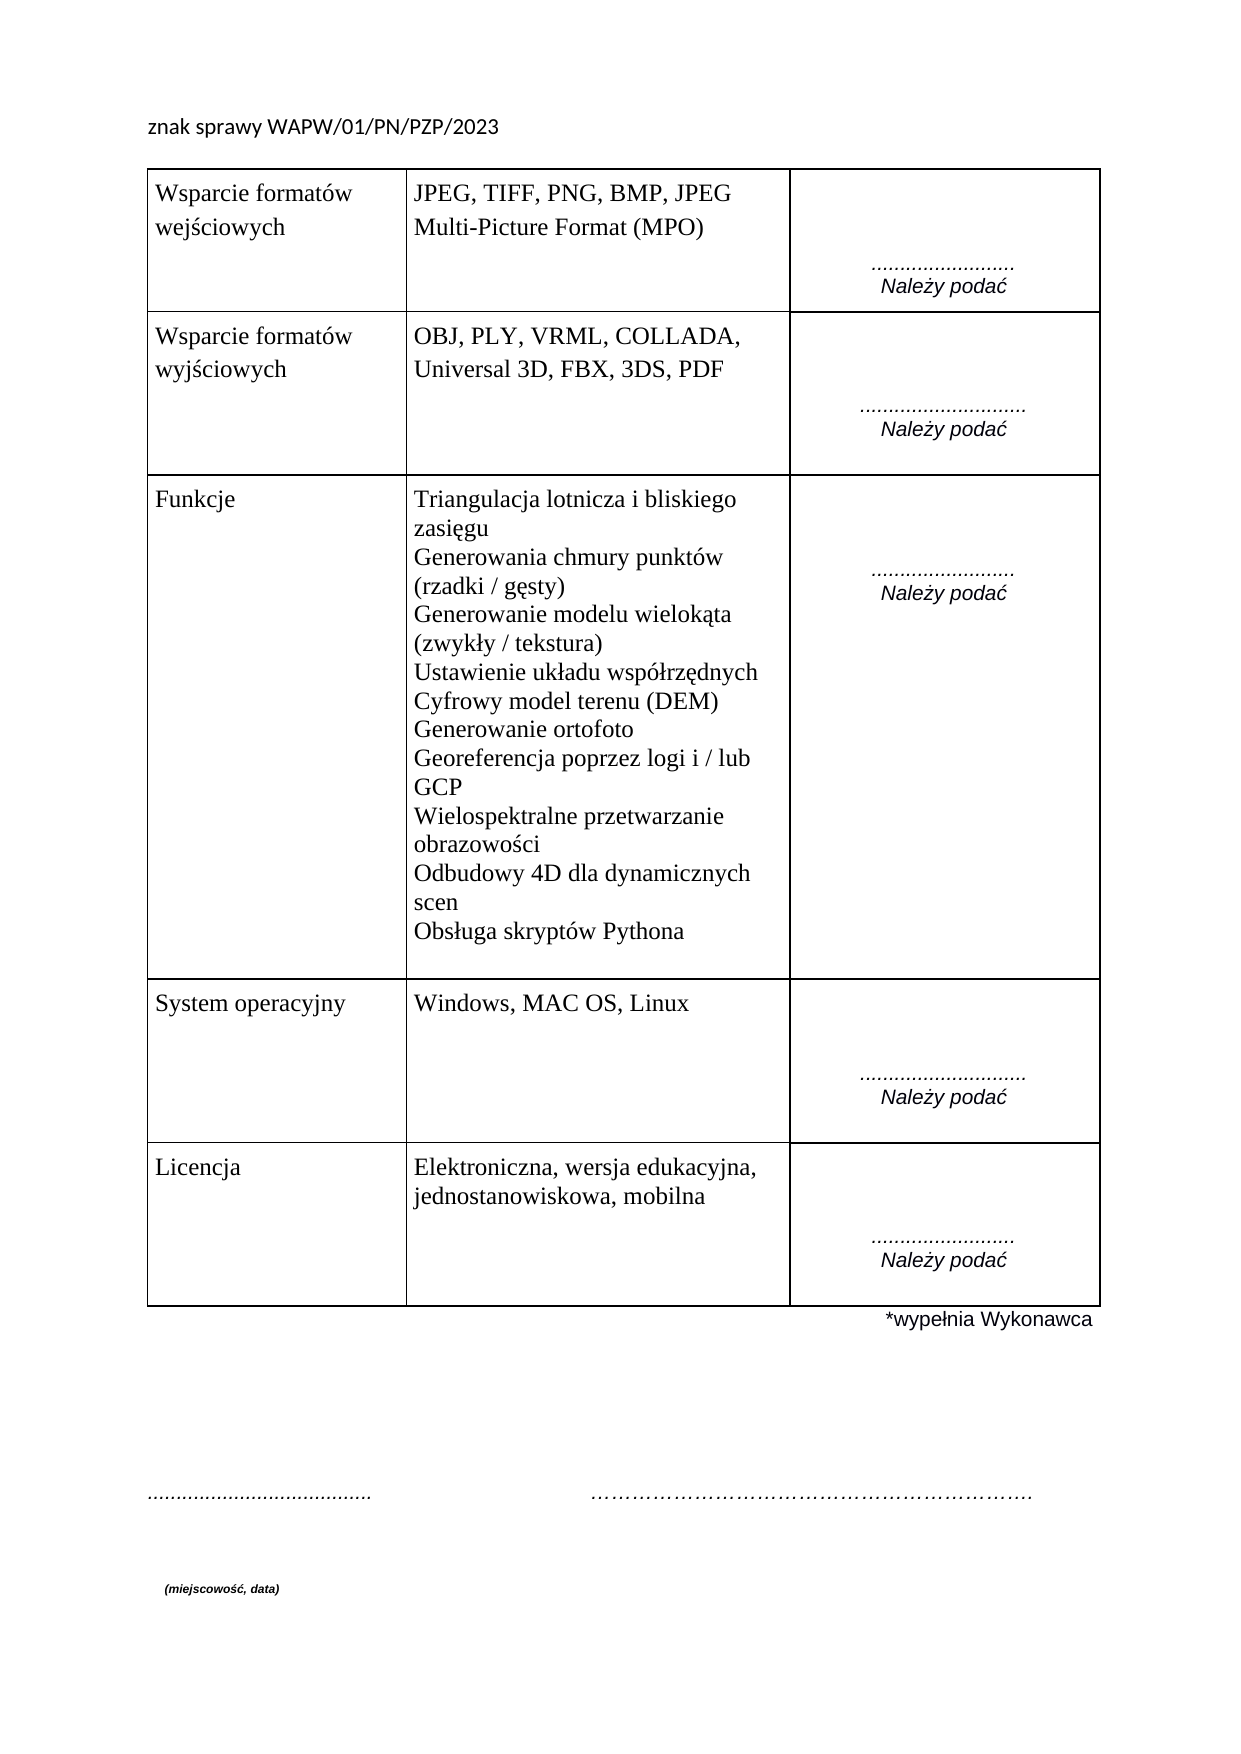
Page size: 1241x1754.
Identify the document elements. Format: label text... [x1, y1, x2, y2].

table_cell ......................... Należy podać [791, 1144, 1099, 1305]
table_cell Windows, MAC OS, Linux [407, 980, 789, 1142]
text (miejscowość, data) [148, 1569, 1093, 1606]
table_cell JPEG, TIFF, PNG, BMP, JPEG Multi-Picture Format (MPO) [407, 170, 789, 311]
table_cell Licencja [148, 1143, 406, 1305]
table_cell Wsparcie formatów wyjściowych [148, 312, 406, 474]
table_cell Elektroniczna, wersja edukacyjna, jednostanowiskowa, mobilna [407, 1143, 789, 1305]
text ....................................... ………………………………………………………. [148, 1480, 1093, 1540]
table_cell Wsparcie formatów wejściowych [148, 170, 406, 311]
text *wypełnia Wykonawca [148, 1307, 1093, 1331]
table_cell ......................... Należy podać [791, 170, 1099, 311]
table_cell Triangulacja lotnicza i bliskiego zasięgu Generowania chmury punktów (rzadki / gęsty) Generowanie modelu wielokąta (zwykły / tekstura) Ustawienie układu współrzędnych Cyfrowy model terenu (DEM) Generowanie ortofoto Georeferencja poprzez logi i / lub GCP Wielospektralne przetwarzanie obrazowości Odbudowy 4D dla dynamicznych scen Obsługa skryptów Pythona [407, 476, 789, 978]
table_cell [791, 313, 1099, 474]
table_cell Funkcje [148, 476, 406, 978]
table_cell OBJ, PLY, VRML, COLLADA, Universal 3D, FBX, 3DS, PDF [407, 312, 789, 474]
table_cell ............................. Należy podać [791, 980, 1099, 1142]
table_cell ......................... Należy podać [791, 476, 1099, 978]
table_cell System operacyjny [148, 980, 406, 1142]
